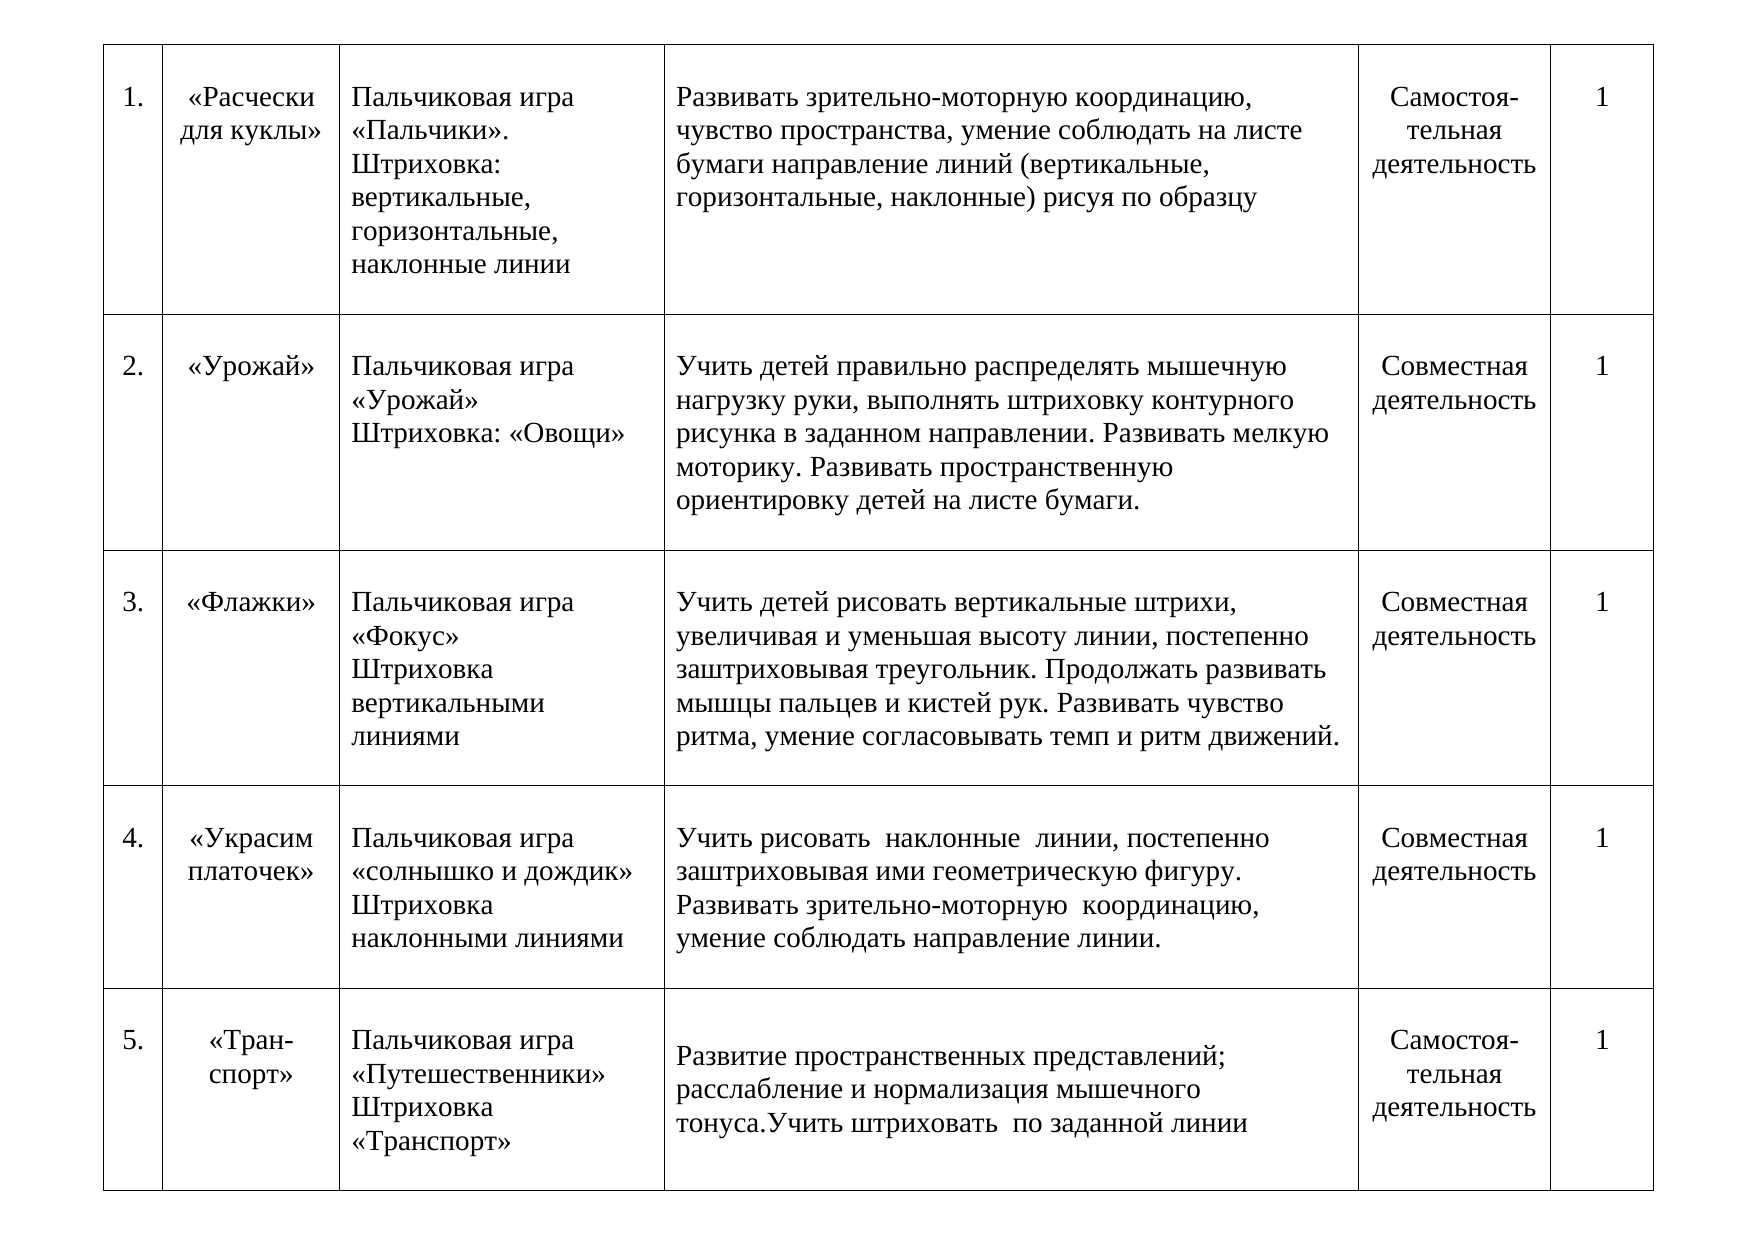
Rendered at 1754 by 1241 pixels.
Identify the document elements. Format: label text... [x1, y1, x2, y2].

table_cell Развивать зрительно-моторную координацию, чувство пространства, умение соблюдать на листе бумаги направление линий (вертикальные, горизонтальные, наклонные) рисуя по образцу [665, 45, 1358, 314]
table_cell 1. [104, 45, 162, 314]
table_cell Совместная деятельность [1359, 786, 1550, 988]
table_cell Пальчиковая игра «солнышко и дождик» Штриховка наклонными линиями [340, 786, 664, 988]
table_cell 1 [1551, 45, 1653, 314]
table_cell 1 [1551, 315, 1653, 549]
table_cell 1 [1551, 786, 1653, 988]
table_cell Учить рисовать наклонные линии, постепенно заштриховывая ими геометрическую фигуру. Развивать зрительно-моторную координацию, умение соблюдать направление линии. [665, 786, 1358, 988]
table_cell Развитие пространственных представлений; расслабление и нормализация мышечного тонуса.Учить штриховать по заданной линии [665, 989, 1358, 1190]
table_cell Пальчиковая игра «Фокус» Штриховка вертикальными линиями [340, 551, 664, 785]
table_cell «Украсим платочек» [163, 786, 339, 988]
table_cell «Расчески для куклы» [163, 45, 339, 314]
table_cell «Флажки» [163, 551, 339, 785]
table_cell 2. [104, 315, 162, 549]
table_cell 1 [1551, 551, 1653, 785]
table_cell 4. [104, 786, 162, 988]
table_cell Самостоя-тельная деятельность [1359, 989, 1550, 1190]
table_cell 5. [104, 989, 162, 1190]
table_cell «Урожай» [163, 315, 339, 549]
table_cell Пальчиковая игра «Урожай» Штриховка: «Овощи» [340, 315, 664, 549]
table_cell Совместная деятельность [1359, 315, 1550, 549]
table_cell Совместная деятельность [1359, 551, 1550, 785]
table_cell Пальчиковая игра «Пальчики». Штриховка: вертикальные, горизонтальные, наклонные линии [340, 45, 664, 314]
table_cell «Тран-спорт» [163, 989, 339, 1190]
table_cell Пальчиковая игра «Путешественники» Штриховка «Транспорт» [340, 989, 664, 1190]
table_cell 1 [1551, 989, 1653, 1190]
table_cell 3. [104, 551, 162, 785]
table_cell Учить детей правильно распределять мышечную нагрузку руки, выполнять штриховку контурного рисунка в заданном направлении. Развивать мелкую моторику. Развивать пространственную ориентировку детей на листе бумаги. [665, 315, 1358, 549]
table_cell Самостоя-тельная деятельность [1359, 45, 1550, 314]
table_cell Учить детей рисовать вертикальные штрихи, увеличивая и уменьшая высоту линии, постепенно заштриховывая треугольник. Продолжать развивать мышцы пальцев и кистей рук. Развивать чувство ритма, умение согласовывать темп и ритм движений. [665, 551, 1358, 785]
